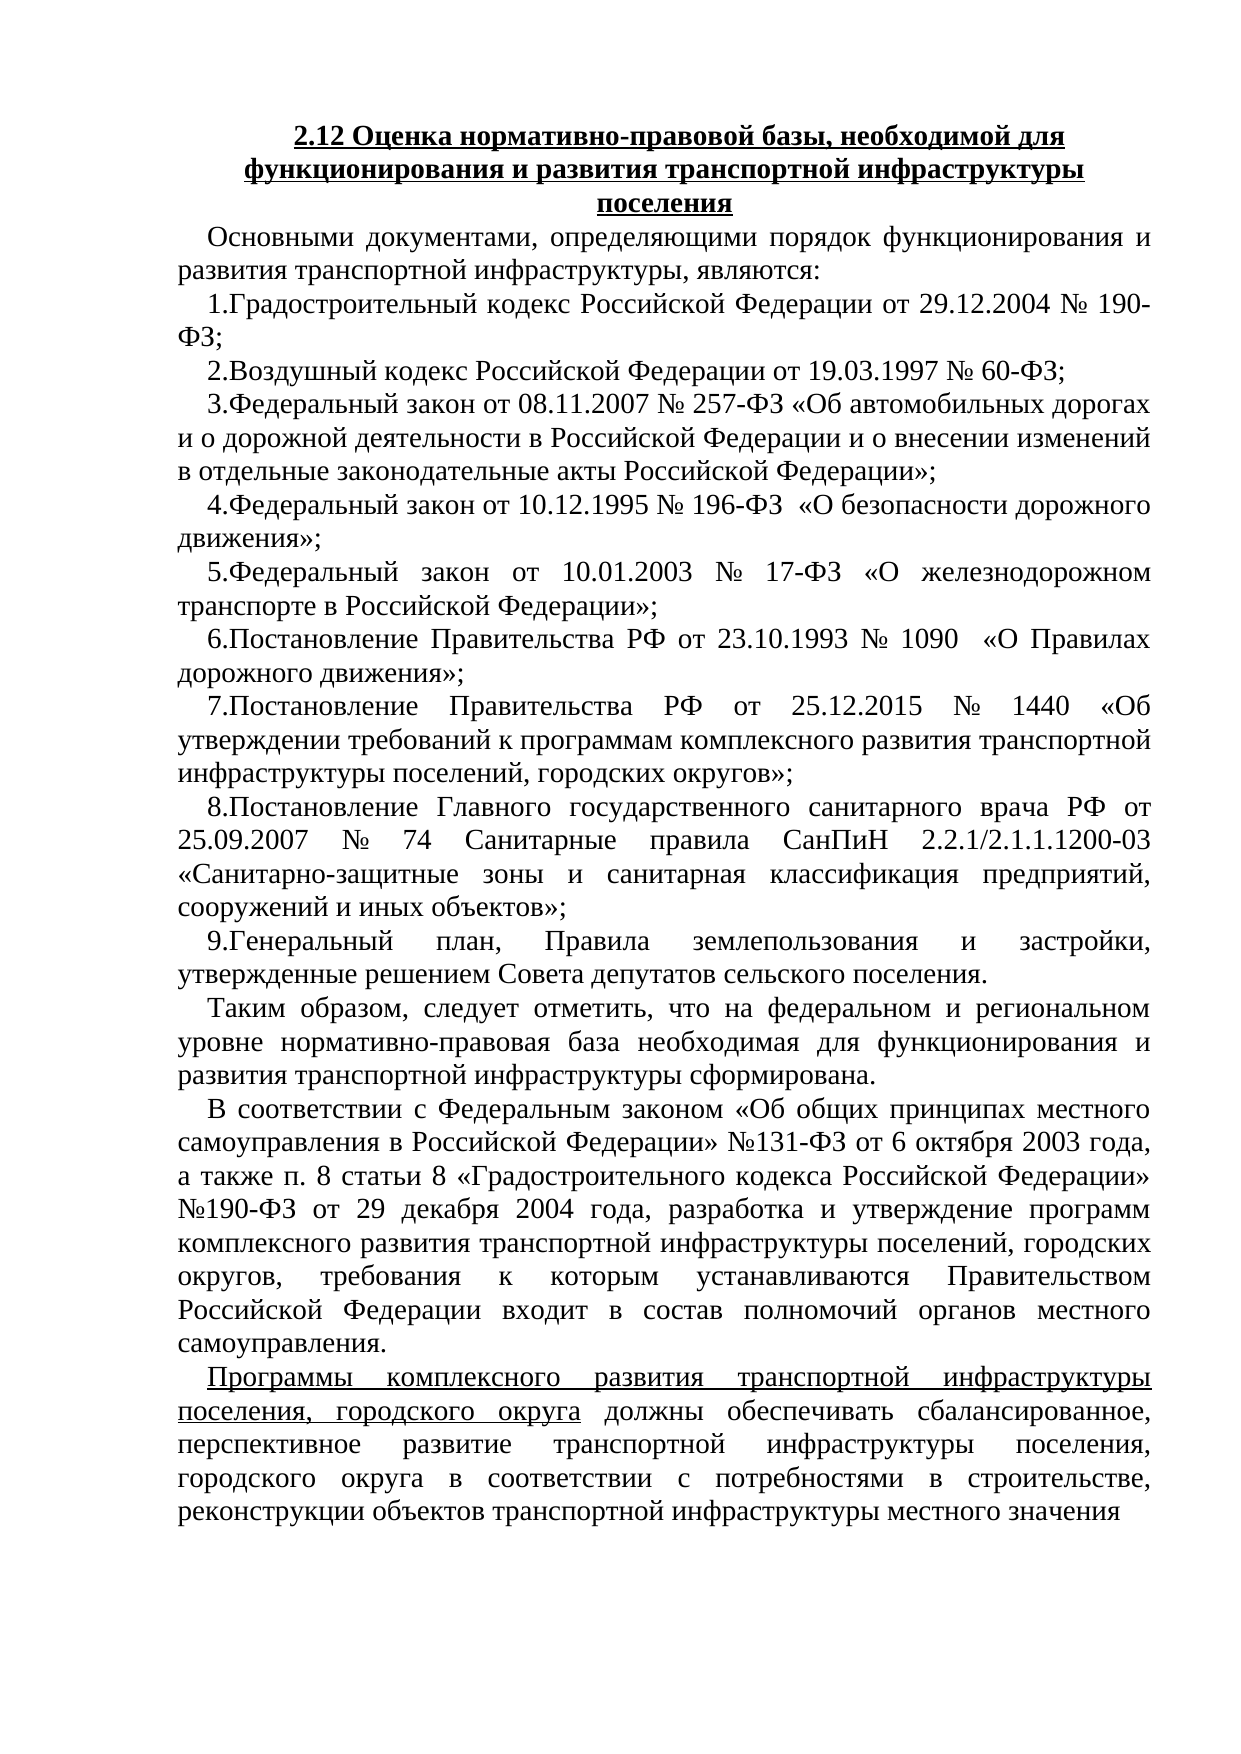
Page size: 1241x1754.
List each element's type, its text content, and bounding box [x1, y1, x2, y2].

text 8.Постановление Главного государственного санитарного врача РФ от 25.09.2007 № 74 Санитарные правила СанПиН 2.2.1/2.1.1.1200-03 «Санитарно-защитные зоны и санитарная классификация предприятий, сооружений и иных объектов»; [177, 789, 1152, 923]
text Таким образом, следует отметить, что на федеральном и региональном уровне нормативно-правовая база необходимая для функционирования и развития транспортной инфраструктуры сформирована. [177, 990, 1152, 1091]
text 6.Постановление Правительства РФ от 23.10.1993 № 1090 «О Правилах дорожного движения»; [177, 621, 1152, 688]
text 2.Воздушный кодекс Российской Федерации от 19.03.1997 № 60-ФЗ; [177, 353, 1152, 386]
text В соответствии с Федеральным законом «Об общих принципах местного самоуправления в Российской Федерации» №131-ФЗ от 6 октября 2003 года, а также п. 8 статьи 8 «Градостроительного кодекса Российской Федерации» №190-ФЗ от 29 декабря 2004 года, разработка и утверждение программ комплексного развития транспортной инфраструктуры поселений, городских округов, требования к которым устанавливаются Правительством Российской Федерации входит в состав полномочий органов местного самоуправления. [177, 1091, 1152, 1359]
text 4.Федеральный закон от 10.12.1995 № 196-ФЗ «О безопасности дорожного движения»; [177, 487, 1152, 554]
text 7.Постановление Правительства РФ от 25.12.2015 № 1440 «Об утверждении требований к программам комплексного развития транспортной инфраструктуры поселений, городских округов»; [177, 688, 1152, 789]
text 1.Градостроительный кодекс Российской Федерации от 29.12.2004 № 190-ФЗ; [177, 286, 1152, 353]
text Основными документами, определяющими порядок функционирования и развития транспортной инфраструктуры, являются: [177, 219, 1152, 286]
text 5.Федеральный закон от 10.01.2003 № 17-ФЗ «О железнодорожном транспорте в Российской Федерации»; [177, 554, 1152, 621]
text Программы комплексного развития транспортной инфраструктуры поселения, городского округа должны обеспечивать сбалансированное, перспективное развитие транспортной инфраструктуры поселения, городского округа в соответствии с потребностями в строительстве, реконструкции объектов транспортной инфраструктуры местного значения [177, 1359, 1152, 1527]
text 9.Генеральный план, Правила землепользования и застройки, утвержденные решением Совета депутатов сельского поселения. [177, 923, 1152, 990]
subtitle 2.12 Оценка нормативно-правовой базы, необходимой для функционирования и развития транспортной инфраструктуры поселения [177, 118, 1152, 219]
text 3.Федеральный закон от 08.11.2007 № 257-ФЗ «Об автомобильных дорогах и о дорожной деятельности в Российской Федерации и о внесении изменений в отдельные законодательные акты Российской Федерации»; [177, 386, 1152, 487]
